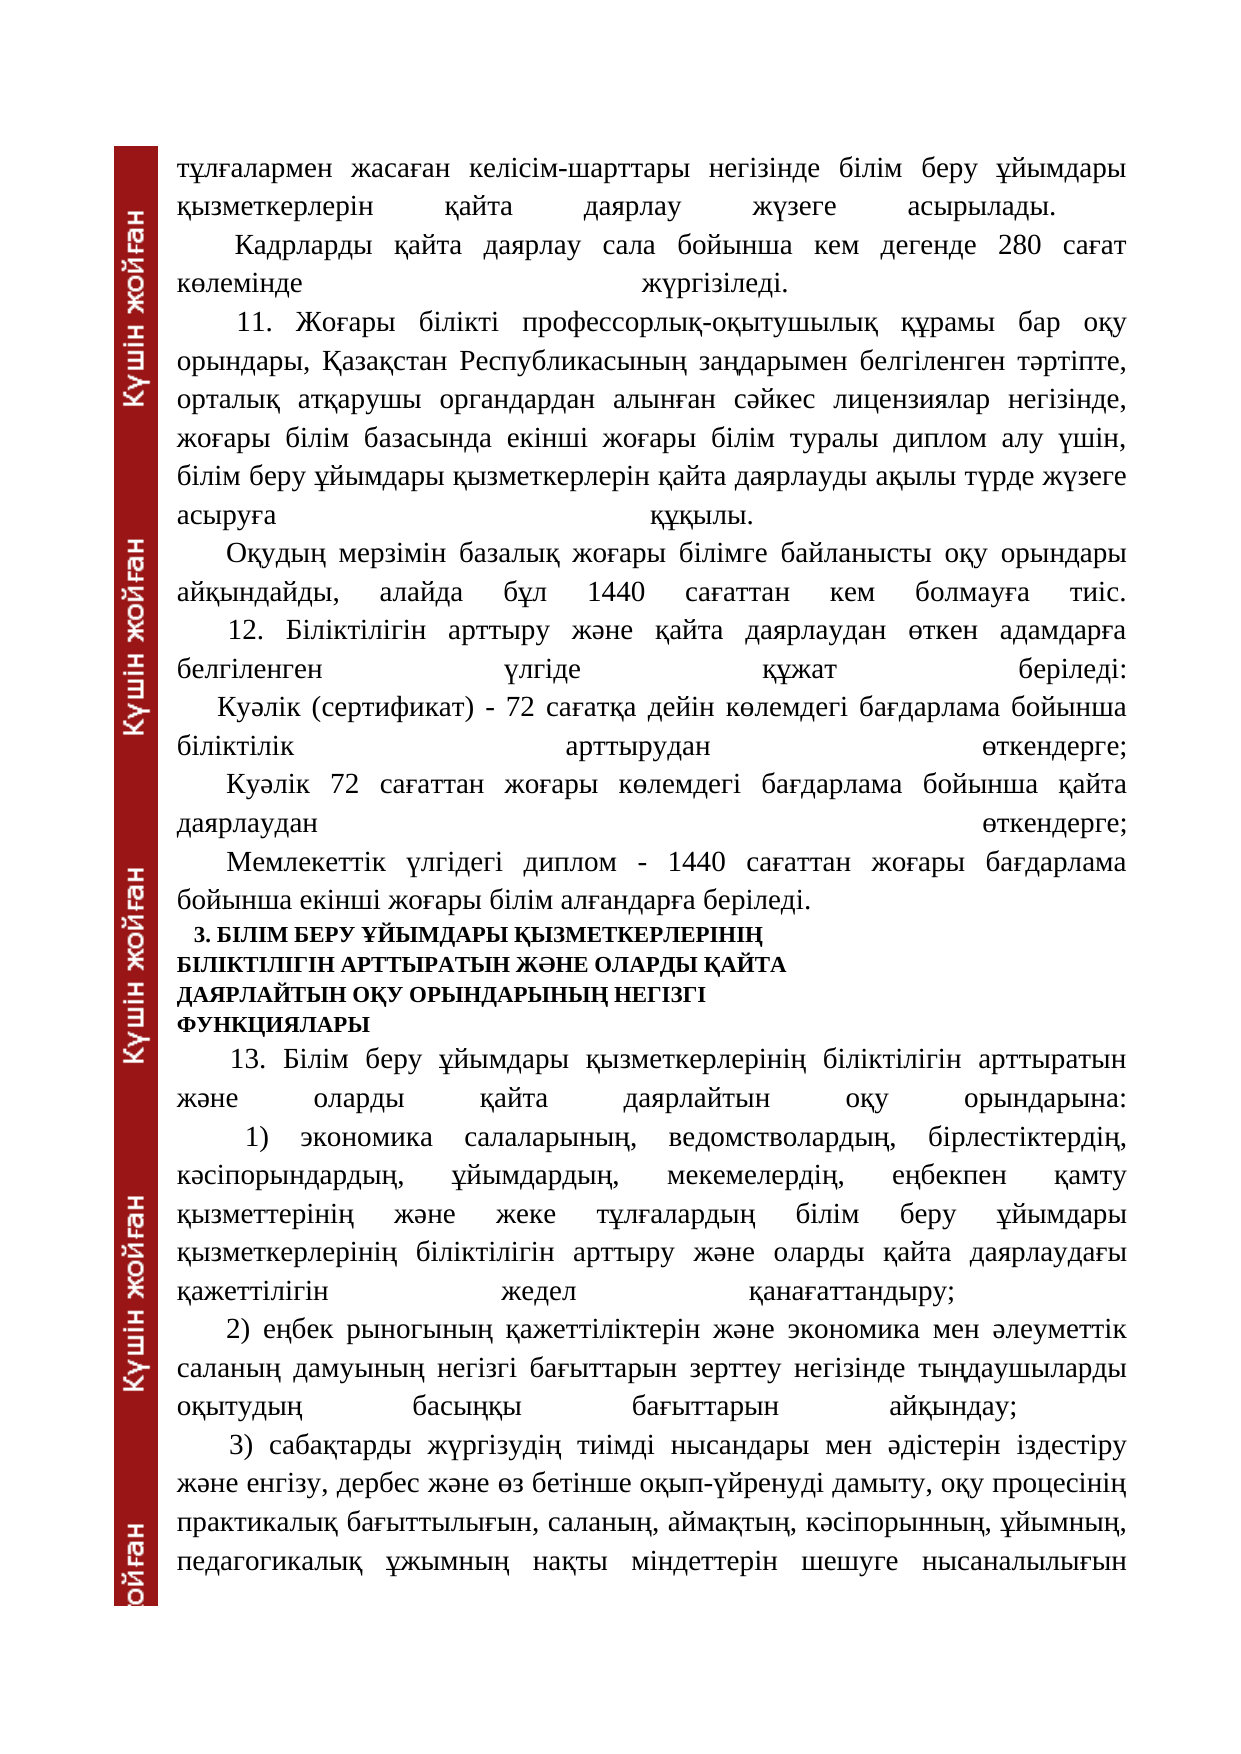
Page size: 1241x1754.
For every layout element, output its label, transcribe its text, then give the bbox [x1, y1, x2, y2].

picture [114, 1576, 158, 1606]
text 3. БIЛIМ БЕРУ ҰЙЫМДАРЫ ҚЫЗМЕТКЕРЛЕРIНIҢ БIЛIКТIЛIГIН АРТТЫРАТЫН ЖӘНЕ ОЛАРДЫ ҚАЙТА ДАЯРЛАЙТЫН ОҚУ ОРЫНДАРЫНЫҢ НЕГIЗГI ФУНКЦИЯЛАРЫ [112, 921, 1128, 1038]
picture [114, 146, 158, 150]
picture [114, 1038, 158, 1042]
picture [114, 916, 158, 921]
